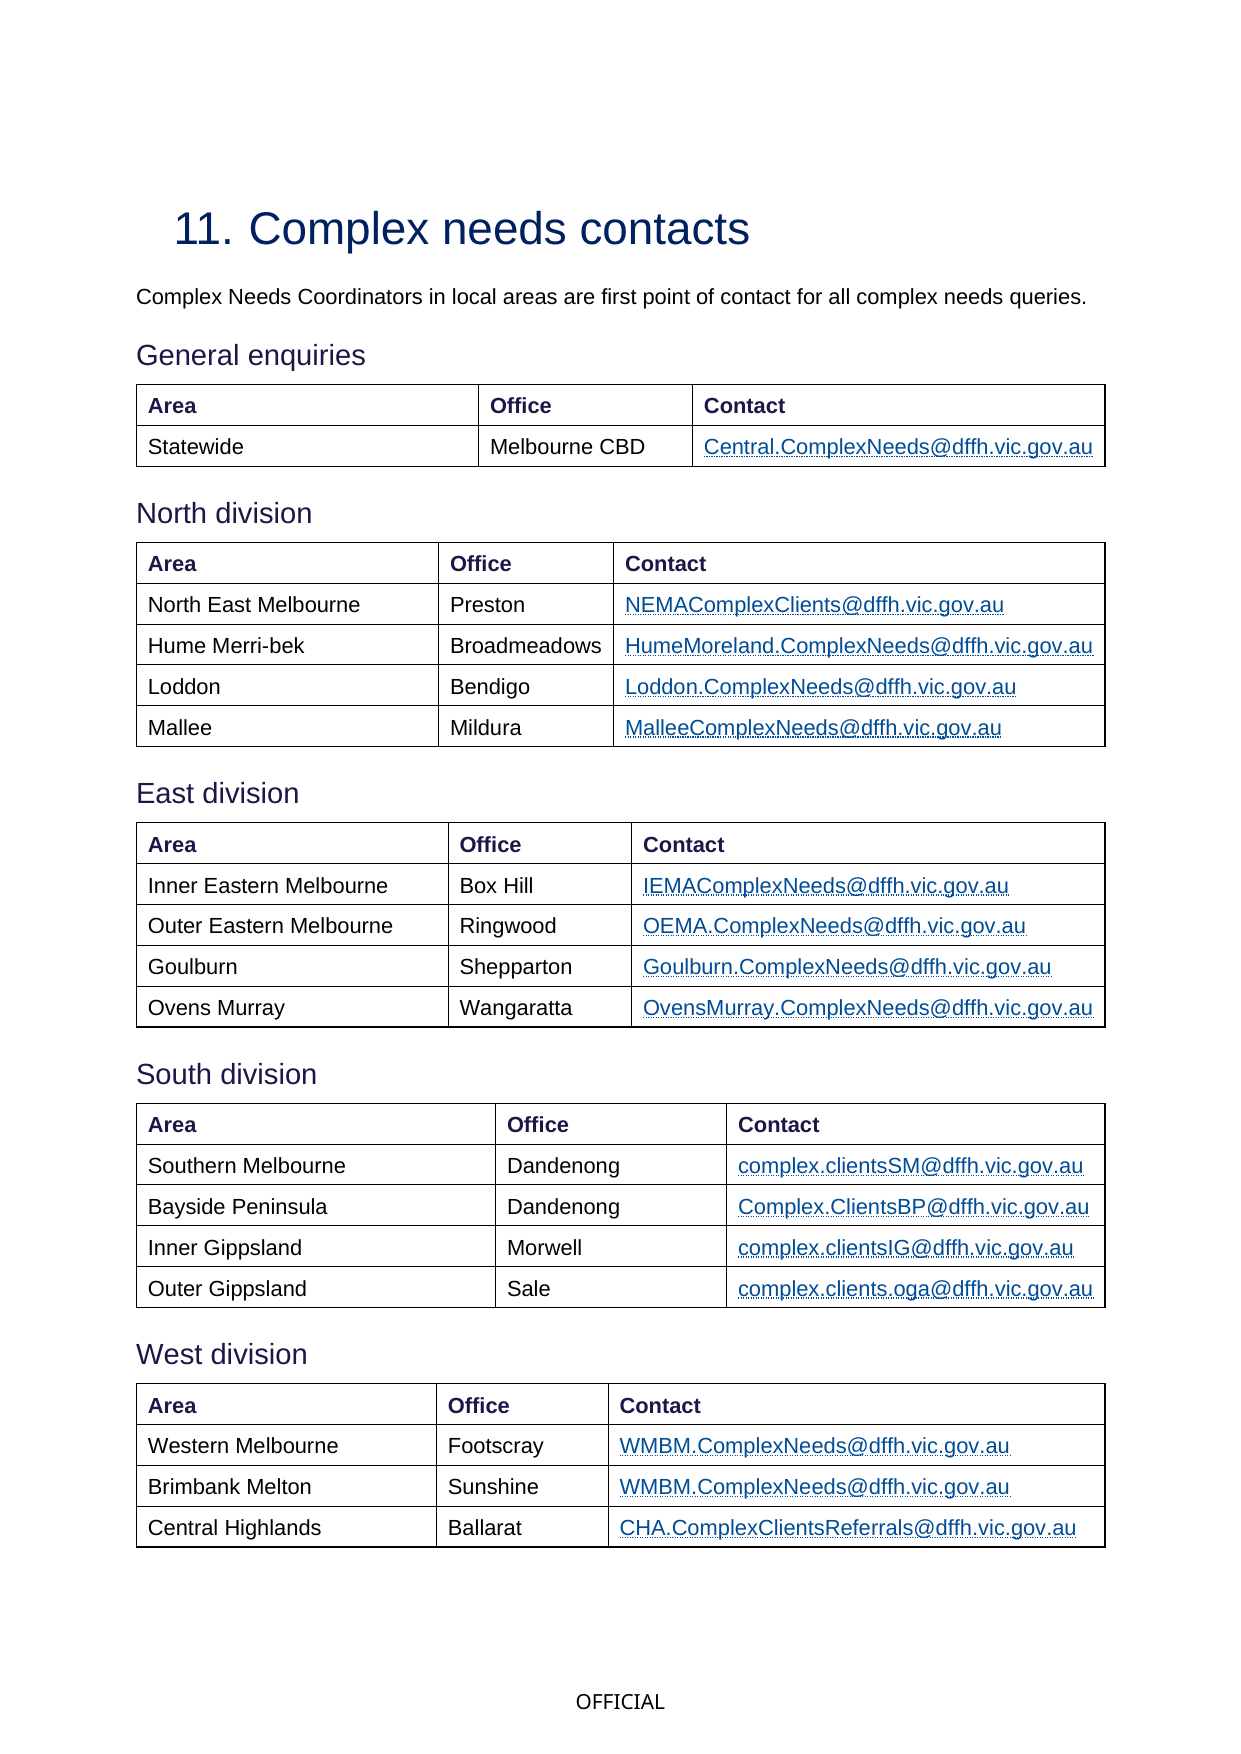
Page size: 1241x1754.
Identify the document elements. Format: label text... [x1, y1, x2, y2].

table_header Office [496, 1104, 726, 1143]
table_header Area [137, 385, 478, 425]
table_cell Goulburn.ComplexNeeds@dffh.vic.gov.au [632, 946, 1104, 986]
table_cell Central Highlands [137, 1507, 436, 1546]
table_cell Inner Eastern Melbourne [137, 864, 448, 904]
table_cell HumeMoreland.ComplexNeeds@dffh.vic.gov.au [614, 625, 1104, 664]
table_cell Dandenong [496, 1185, 726, 1225]
table_cell Wangaratta [449, 987, 631, 1026]
table_cell Statewide [137, 426, 478, 466]
table_cell WMBM.ComplexNeeds@dffh.vic.gov.au [609, 1425, 1104, 1465]
table_cell North East Melbourne [137, 584, 438, 623]
table_header Contact [632, 823, 1104, 863]
table_cell Western Melbourne [137, 1425, 436, 1465]
table_cell Brimbank Melton [137, 1466, 436, 1506]
table_cell Central.ComplexNeeds@dffh.vic.gov.au [693, 426, 1104, 466]
table_cell complex.clientsSM@dffh.vic.gov.au [727, 1145, 1104, 1184]
table_cell Mildura [439, 706, 613, 746]
subtitle West division [136, 1337, 1104, 1371]
table_header Contact [614, 543, 1104, 583]
table_header Contact [609, 1384, 1104, 1424]
table_cell Sale [496, 1267, 726, 1307]
table_cell Loddon.ComplexNeeds@dffh.vic.gov.au [614, 665, 1104, 705]
table_cell Outer Eastern Melbourne [137, 905, 448, 945]
table_cell CHA.ComplexClientsReferrals@dffh.vic.gov.au [609, 1507, 1104, 1546]
table_cell Sunshine [437, 1466, 608, 1506]
table_cell complex.clientsIG@dffh.vic.gov.au [727, 1226, 1104, 1266]
table_header Office [437, 1384, 608, 1424]
table_cell Preston [439, 584, 613, 623]
table_header Area [137, 1384, 436, 1424]
table_cell OvensMurray.ComplexNeeds@dffh.vic.gov.au [632, 987, 1104, 1026]
table_cell Mallee [137, 706, 438, 746]
table_cell NEMAComplexClients@dffh.vic.gov.au [614, 584, 1104, 623]
table_cell Shepparton [449, 946, 631, 986]
subtitle North division [136, 496, 1104, 529]
table_cell Ovens Murray [137, 987, 448, 1026]
table_cell Bendigo [439, 665, 613, 705]
table_cell Southern Melbourne [137, 1145, 495, 1184]
table_cell IEMAComplexNeeds@dffh.vic.gov.au [632, 864, 1104, 904]
table_cell Hume Merri-bek [137, 625, 438, 664]
table_cell Melbourne CBD [479, 426, 692, 466]
table_cell WMBM.ComplexNeeds@dffh.vic.gov.au [609, 1466, 1104, 1506]
table_cell Bayside Peninsula [137, 1185, 495, 1225]
table_cell Goulburn [137, 946, 448, 986]
table_cell Ballarat [437, 1507, 608, 1546]
table_cell complex.clients.oga@dffh.vic.gov.au [727, 1267, 1104, 1307]
subtitle East division [136, 776, 1104, 810]
table_header Office [439, 543, 613, 583]
table_cell Broadmeadows [439, 625, 613, 664]
table_header Contact [693, 385, 1104, 425]
table_header Office [449, 823, 631, 863]
subtitle Complex needs contacts [173, 202, 1104, 254]
table_header Area [137, 1104, 495, 1143]
table_cell OEMA.ComplexNeeds@dffh.vic.gov.au [632, 905, 1104, 945]
table_cell Dandenong [496, 1145, 726, 1184]
table_header Area [137, 823, 448, 863]
text Complex Needs Coordinators in local areas are first point of contact for all complex needs queries. [136, 279, 1104, 309]
table_cell Inner Gippsland [137, 1226, 495, 1266]
table_cell Morwell [496, 1226, 726, 1266]
table_cell Ringwood [449, 905, 631, 945]
table_header Office [479, 385, 692, 425]
table_cell Outer Gippsland [137, 1267, 495, 1307]
table_cell Footscray [437, 1425, 608, 1465]
table_header Area [137, 543, 438, 583]
table_cell MalleeComplexNeeds@dffh.vic.gov.au [614, 706, 1104, 746]
table_cell Loddon [137, 665, 438, 705]
table_cell Box Hill [449, 864, 631, 904]
table_cell Complex.ClientsBP@dffh.vic.gov.au [727, 1185, 1104, 1225]
subtitle General enquiries [136, 338, 1104, 371]
table_header Contact [727, 1104, 1104, 1143]
subtitle South division [136, 1057, 1104, 1090]
